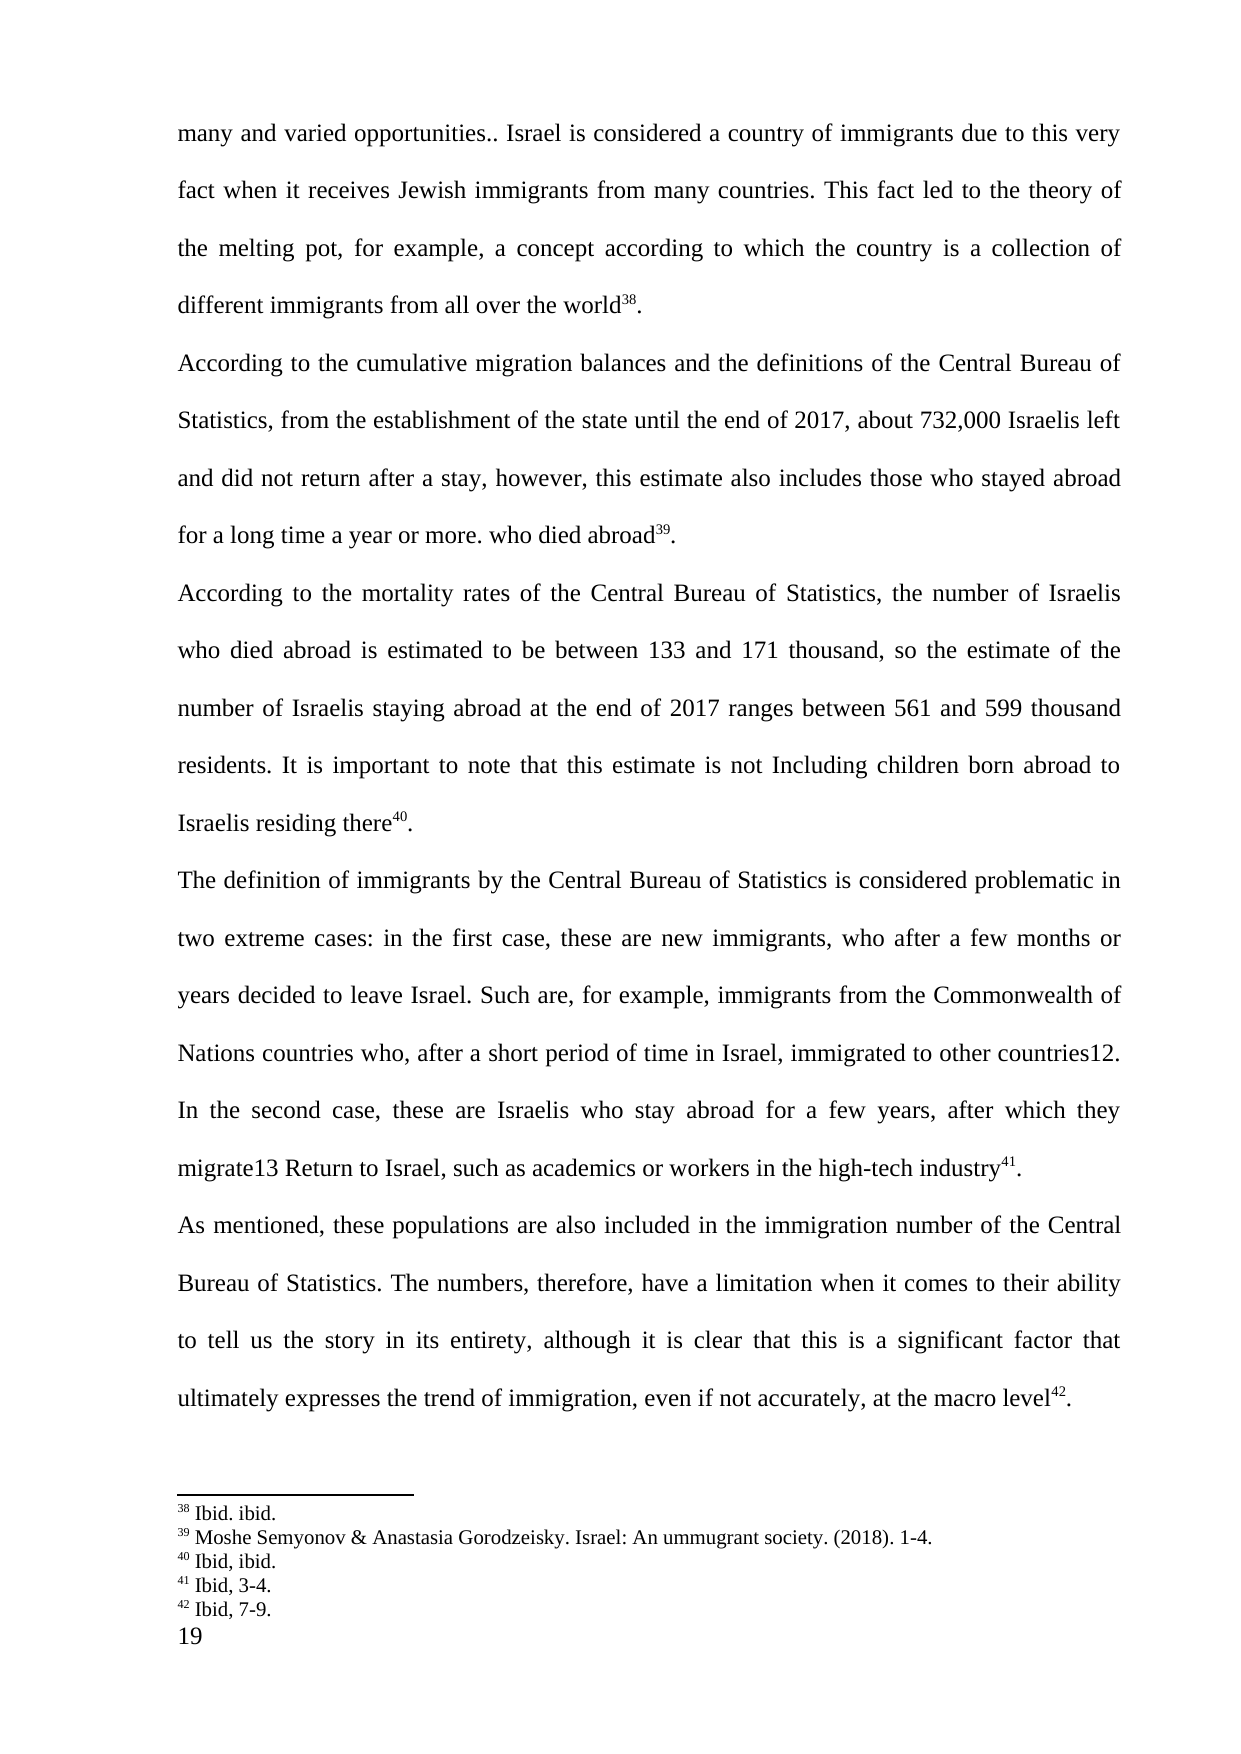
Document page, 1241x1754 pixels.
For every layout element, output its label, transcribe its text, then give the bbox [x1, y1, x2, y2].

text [177, 118, 1122, 319]
text The definition of immigrants by the Central Bureau of Statistics is considered problematic in two extreme cases: in the first case, these are new immigrants, who after a few months or years decided to leave Israel. Such are, for example, immigrants from the Commonwealth of Nations countries who, after a short period of time in Israel, immigrated to other countries12. In the second case, these are Israelis who stay abroad for a few years, after which they migrate13 Return to Israel, such as academics or workers in the high-tech industry. [177, 866, 1122, 1182]
text According to the cumulative migration balances and the definitions of the Central Bureau of Statistics, from the establishment of the state until the end of 2017, about 732,000 Israelis left and did not return after a stay, however, this estimate also includes those who stayed abroad for a long time a year or more. who died abroad. [177, 348, 1122, 549]
text According to the mortality rates of the Central Bureau of Statistics, the number of Israelis who died abroad is estimated to be between 133 and 171 thousand, so the estimate of the number of Israelis staying abroad at the end of 2017 ranges between 561 and 599 thousand residents. It is important to note that this estimate is not Including children born abroad to Israelis residing there. [177, 578, 1122, 837]
text As mentioned, these populations are also included in the immigration number of the Central Bureau of Statistics. The numbers, therefore, have a limitation when it comes to their ability to tell us the story in its entirety, although it is clear that this is a significant factor that ultimately expresses the trend of immigration, even if not accurately, at the macro level. [177, 1211, 1122, 1412]
